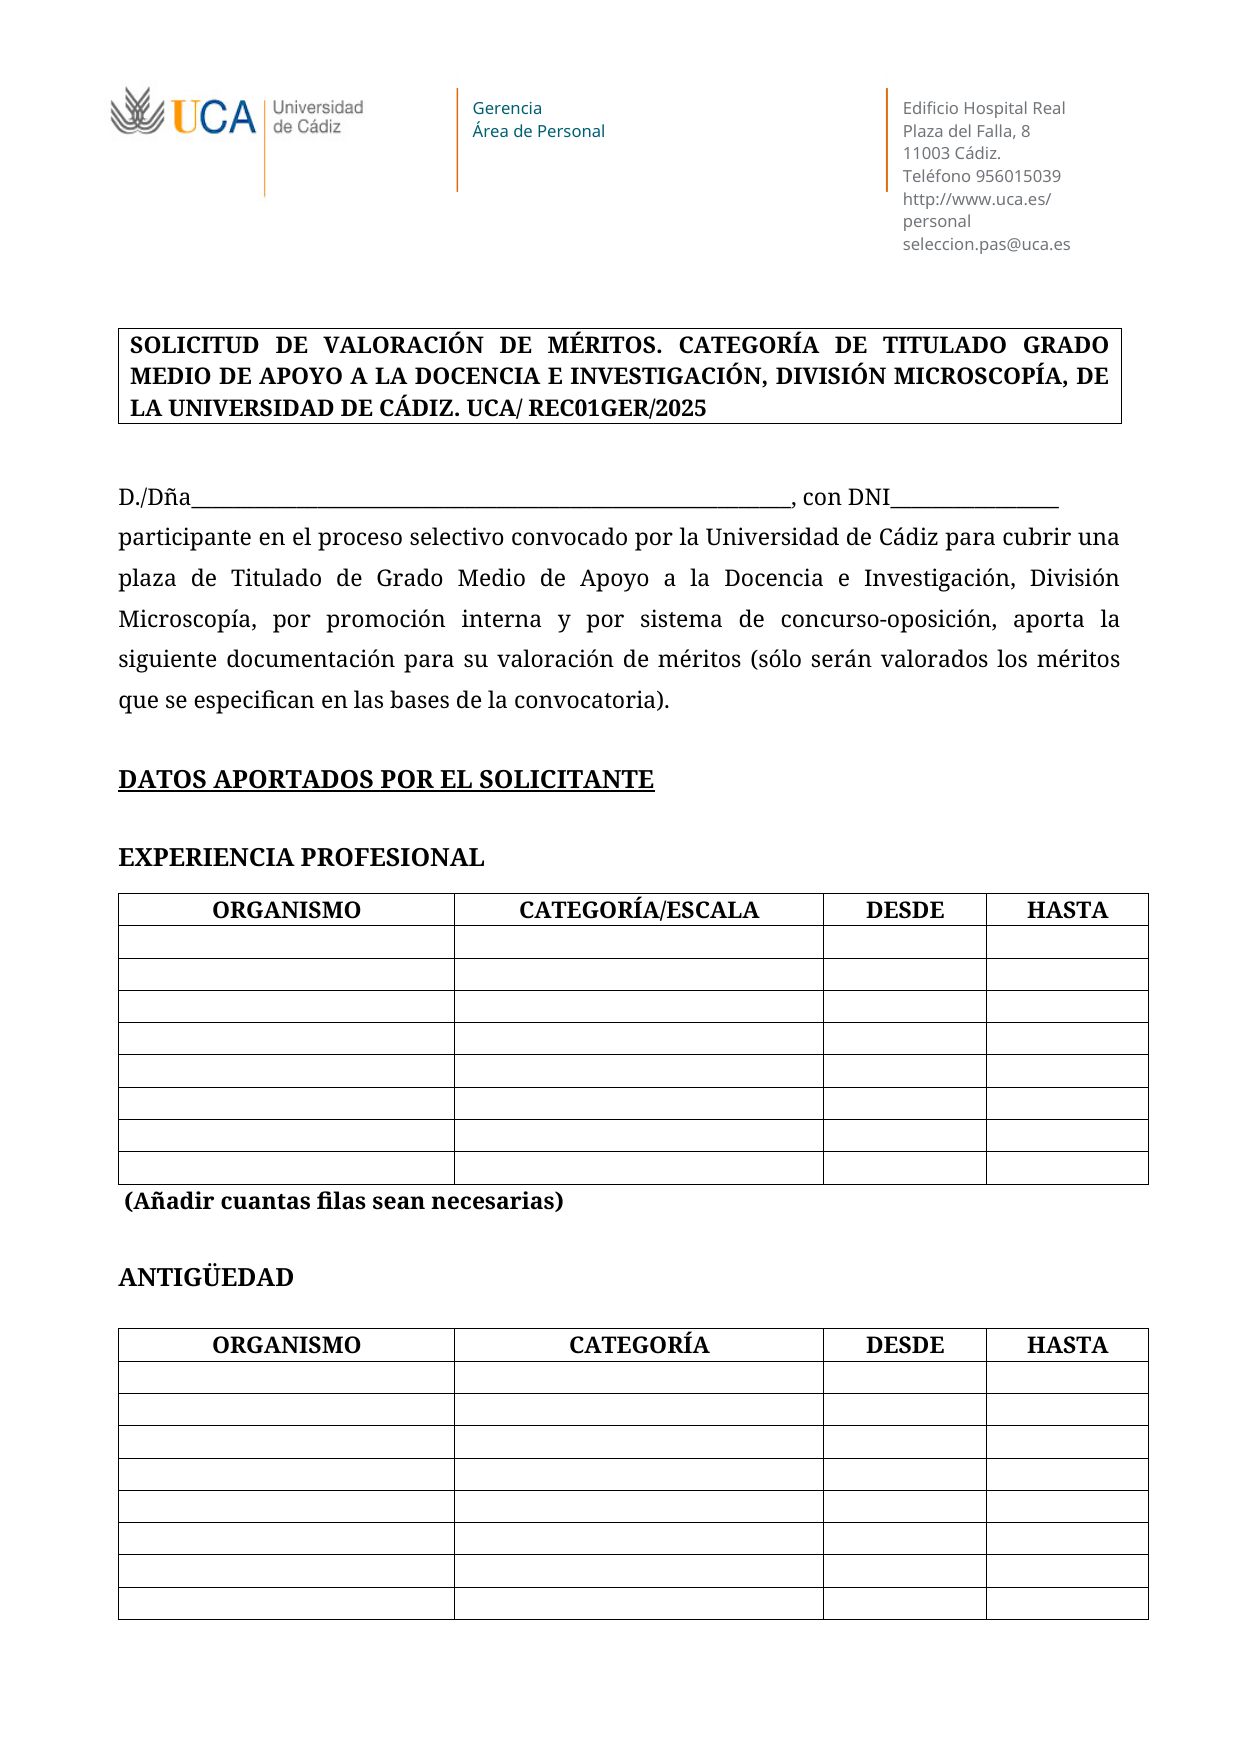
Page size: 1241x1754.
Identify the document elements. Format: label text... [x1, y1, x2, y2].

table_header ORGANISMO [119, 894, 454, 925]
table_cell [987, 1459, 1148, 1490]
table_cell [119, 1426, 454, 1457]
table_cell [119, 1588, 454, 1619]
table_cell [987, 1523, 1148, 1554]
table_cell [824, 991, 986, 1022]
table_cell [119, 926, 454, 957]
text DATOS APORTADOS POR EL SOLICITANTE [118, 761, 1122, 795]
table_cell [455, 926, 823, 957]
table_cell [119, 991, 454, 1022]
table_cell [987, 1588, 1148, 1619]
table_cell [987, 991, 1148, 1022]
table_cell [987, 926, 1148, 957]
table_cell [455, 1120, 823, 1151]
table_cell [455, 1555, 823, 1587]
table_cell [119, 1152, 454, 1183]
table_cell [455, 991, 823, 1022]
text ANTIGÜEDAD [118, 1260, 1122, 1294]
picture [103, 80, 389, 227]
table_cell [824, 1491, 986, 1522]
table_cell [455, 959, 823, 990]
table_cell [455, 1055, 823, 1087]
table_cell [987, 1120, 1148, 1151]
table_cell [455, 1023, 823, 1054]
table_cell [824, 1459, 986, 1490]
table_cell [455, 1459, 823, 1490]
table_cell [987, 1152, 1148, 1183]
table_cell [119, 1120, 454, 1151]
table_cell [119, 1362, 454, 1393]
table_cell [455, 1152, 823, 1183]
table_cell [824, 1362, 986, 1393]
table_header SOLICITUD DE VALORACIÓN DE MÉRITOS. CATEGORÍA DE TITULADO GRADO MEDIO DE APOYO A LA DOCENCIA E INVESTIGACIÓN, DIVISIÓN MICROSCOPÍA, DE LA UNIVERSIDAD DE CÁDIZ. UCA/ REC01GER/2025 [119, 329, 1121, 423]
table_cell [987, 1088, 1148, 1119]
picture [884, 73, 889, 192]
picture [455, 73, 459, 192]
table_cell [119, 1491, 454, 1522]
table_header DESDE [824, 1329, 986, 1361]
table_cell [824, 959, 986, 990]
table_cell [824, 1088, 986, 1119]
table_cell [987, 1426, 1148, 1457]
table_header ORGANISMO [119, 1329, 454, 1361]
table_header CATEGORÍA/ESCALA [455, 894, 823, 925]
table_header HASTA [987, 894, 1148, 925]
table_cell [119, 1055, 454, 1087]
table_cell [455, 1088, 823, 1119]
text EXPERIENCIA PROFESIONAL [118, 839, 1122, 874]
table_cell [824, 1055, 986, 1087]
table_cell [455, 1394, 823, 1425]
table_cell [119, 1523, 454, 1554]
table_cell [824, 1120, 986, 1151]
table_cell [455, 1523, 823, 1554]
table_cell [824, 1394, 986, 1425]
table_cell [455, 1491, 823, 1522]
table_cell [824, 1152, 986, 1183]
table_cell [824, 1588, 986, 1619]
table_cell [455, 1426, 823, 1457]
table_cell [824, 1023, 986, 1054]
table_cell [455, 1588, 823, 1619]
table_cell [987, 1362, 1148, 1393]
table_header CATEGORÍA [455, 1329, 823, 1361]
table_cell [824, 926, 986, 957]
table_cell [987, 1394, 1148, 1425]
table_cell [119, 959, 454, 990]
table_cell [824, 1426, 986, 1457]
table_cell [987, 1491, 1148, 1522]
table_cell [987, 1023, 1148, 1054]
table_cell [987, 1555, 1148, 1587]
text D./Dña_________________________________________________________, con DNI________________ [118, 481, 1122, 512]
table_cell [824, 1523, 986, 1554]
table_cell [119, 1555, 454, 1587]
table_header DESDE [824, 894, 986, 925]
table_cell [987, 959, 1148, 990]
table_cell [119, 1088, 454, 1119]
table_cell [119, 1023, 454, 1054]
table_cell [824, 1555, 986, 1587]
table_cell [119, 1394, 454, 1425]
table_cell [119, 1459, 454, 1490]
text participante en el proceso selectivo convocado por la Universidad de Cádiz para cubrir una plaza de Titulado de Grado Medio de Apoyo a la Docencia e Investigación, División Microscopía, por promoción interna y por sistema de concurso-oposición, aporta la siguiente documentación para su valoración de méritos (sólo serán valorados los méritos que se especifican en las bases de la convocatoria). [118, 521, 1122, 715]
table_header HASTA [987, 1329, 1148, 1361]
table_cell [455, 1362, 823, 1393]
text (Añadir cuantas filas sean necesarias) [118, 1185, 1122, 1216]
table_cell [987, 1055, 1148, 1087]
